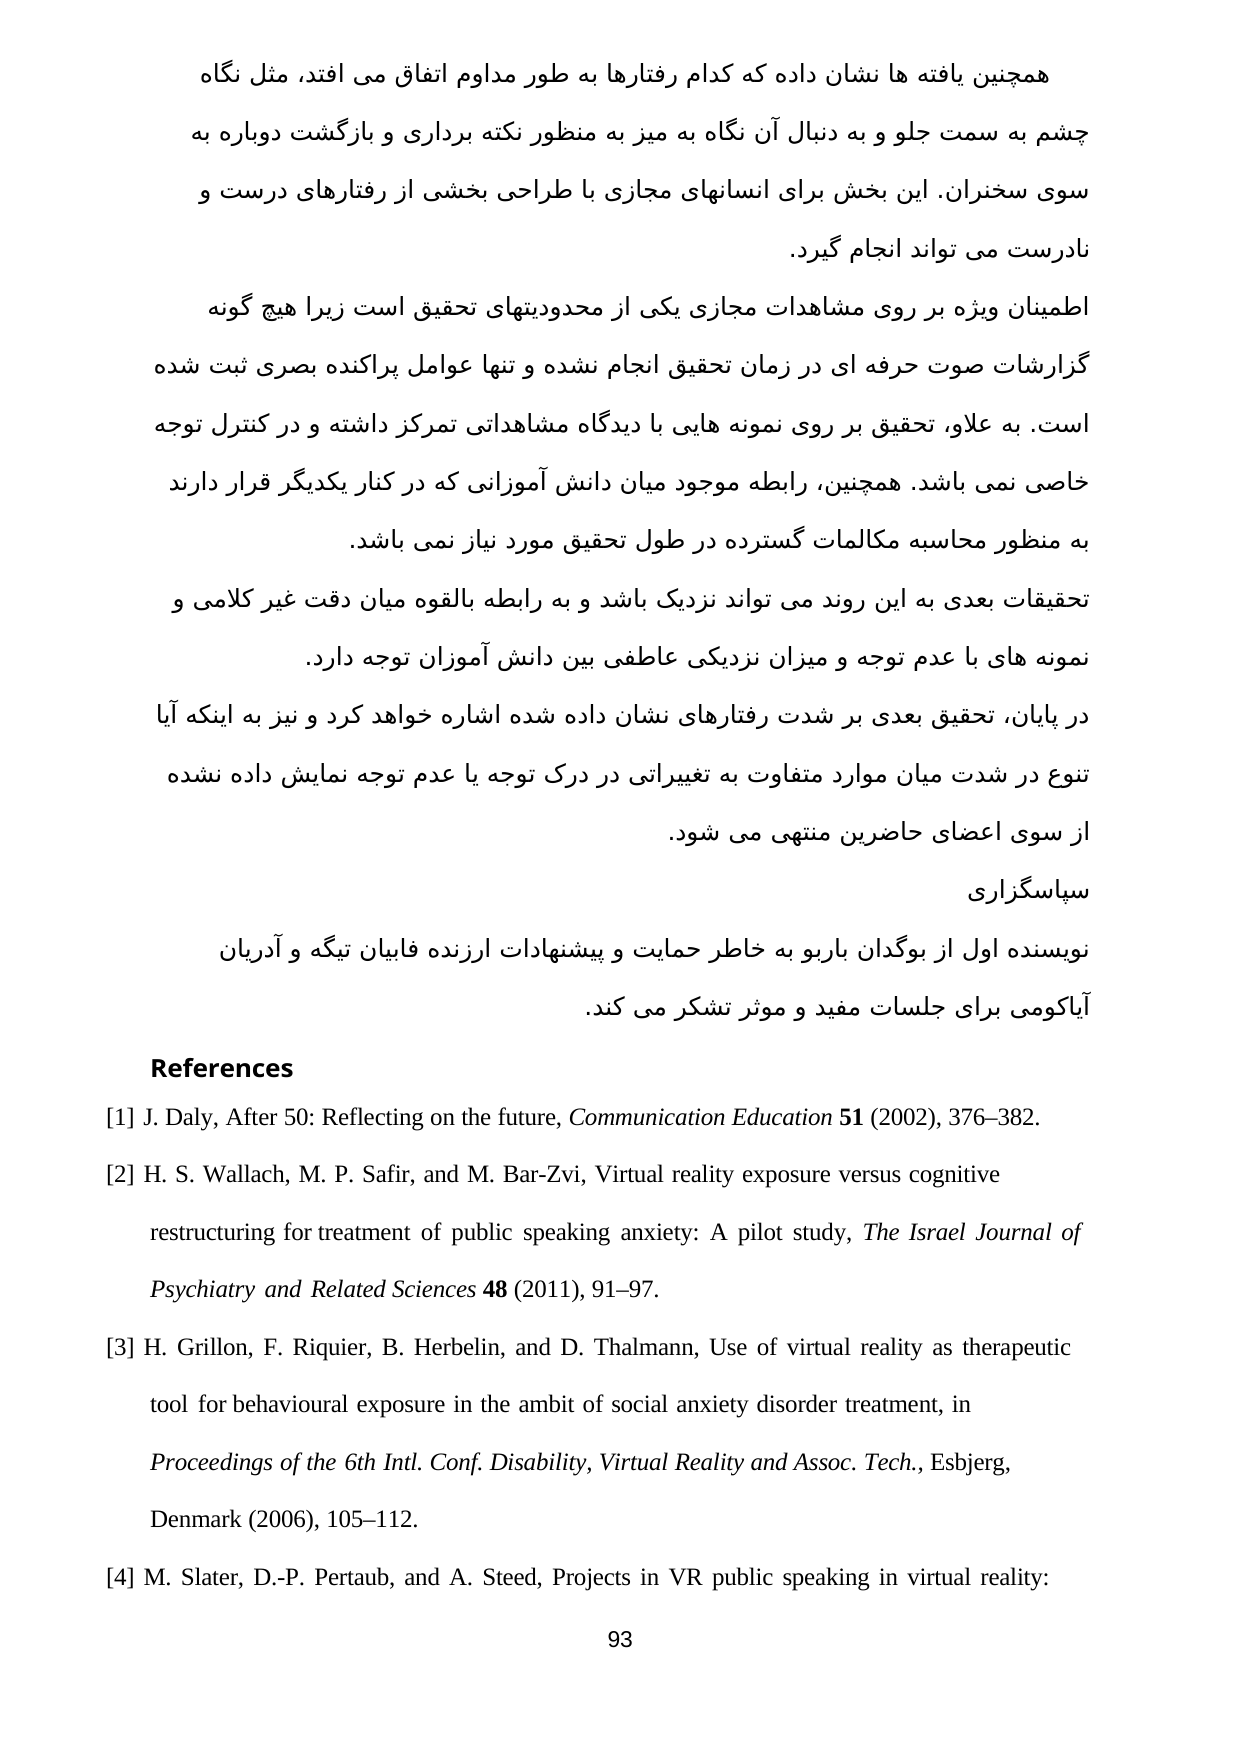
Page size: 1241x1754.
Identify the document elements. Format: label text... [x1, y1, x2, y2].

text تحقیقات بعدی به این روند می تواند نزدیک باشد و به رابطه بالقوه میان دقت غیر کلامی و نمونه های با عدم توجه و میزان نزدیکی عاطفی بین دانش آموزان توجه دارد. [150, 584, 1090, 672]
text سپاسگزاری [150, 876, 1090, 905]
text اطمینان ویژه بر روی مشاهدات مجازی یکی از محدودیتهای تحقیق است زیرا هیچ گونه گزارشات صوت حرفه ای در زمان تحقیق انجام نشده و تنها عوامل پراکنده بصری ثبت شده است. به علاو، تحقیق بر روی نمونه هایی با دیدگاه مشاهداتی تمرکز داشته و در کنترل توجه خاصی نمی باشد. همچنین، رابطه موجود میان دانش آموزانی که در کنار یکدیگر قرار دارند به منظور محاسبه مکالمات گسترده در طول تحقیق مورد نیاز نمی باشد. [150, 292, 1090, 555]
text [1] J. Daly, After 50: Reflecting on the future, Communication Education 51 (2002), 376–382. [106, 1102, 1090, 1131]
text [2] H. S. Wallach, M. P. Safir, and M. Bar-Zvi, Virtual reality exposure versus cognitive restructuring for treatment of public speaking anxiety: A pilot study, The Israel Journal of Psychiatry and Related Sciences 48 (2011), 91–97. [106, 1159, 1090, 1303]
text در پایان، تحقیق بعدی بر شدت رفتارهای نشان داده شده اشاره خواهد کرد و نیز به اینکه آیا تنوع در شدت میان موارد متفاوت به تغییراتی در درک توجه یا عدم توجه نمایش داده نشده از سوی اعضای حاضرین منتهی می شود. [150, 701, 1090, 847]
text همچنین یافته ها نشان داده که کدام رفتارها به طور مداوم اتفاق می افتد، مثل نگاه چشم به سمت جلو و به دنبال آن نگاه به میز به منظور نکته برداری و بازگشت دوباره به سوی سخنران. این بخش برای انسانهای مجازی با طراحی بخشی از رفتارهای درست و نادرست می تواند انجام گیرد. [150, 59, 1090, 263]
text [3] H. Grillon, F. Riquier, B. Herbelin, and D. Thalmann, Use of virtual reality as therapeutic tool for behavioural exposure in the ambit of social anxiety disorder treatment, in Proceedings of the 6th Intl. Conf. Disability, Virtual Reality and Assoc. Tech., Esbjerg, Denmark (2006), 105–112. [106, 1332, 1090, 1533]
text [106, 1562, 1090, 1591]
text نویسنده اول از بوگدان باربو به خاطر حمایت و پیشنهادات ارزنده فابیان تیگه و آدریان آیاکومی برای جلسات مفید و موثر تشکر می کند. [150, 934, 1090, 1022]
text References [150, 1051, 1090, 1085]
